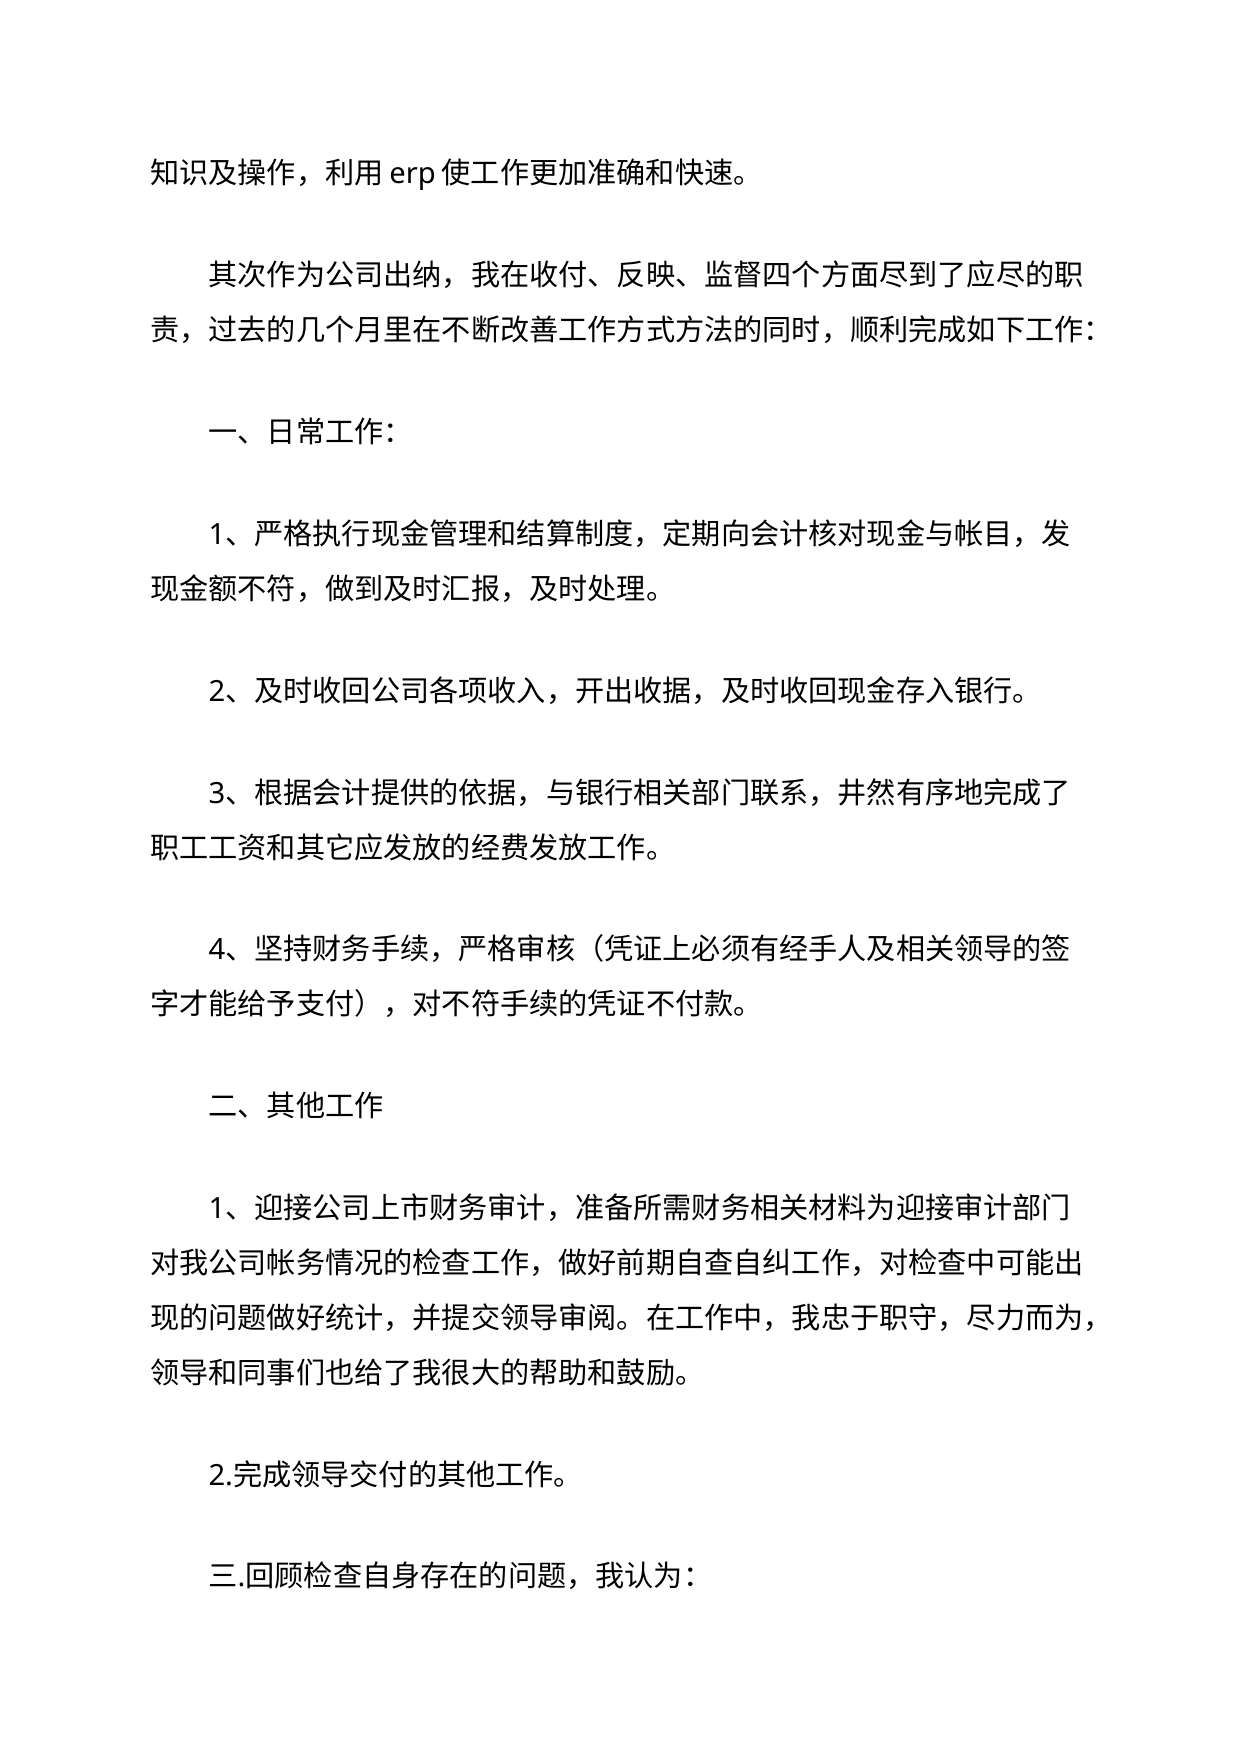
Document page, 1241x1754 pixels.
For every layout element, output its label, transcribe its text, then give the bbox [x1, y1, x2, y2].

text 1、迎接公司上市财务审计，准备所需财务相关材料为迎接审计部门对我公司帐务情况的检查工作，做好前期自查自纠工作，对检查中可能出现的问题做好统计，并提交领导审阅。在工作中，我忠于职守，尽力而为，领导和同事们也给了我很大的帮助和鼓励。 [150, 1184, 1090, 1392]
text 二、其他工作 [150, 1083, 1090, 1125]
text 4、坚持财务手续，严格审核（凭证上必须有经手人及相关领导的签字才能给予支付），对不符手续的凭证不付款。 [150, 926, 1090, 1023]
text 3、根据会计提供的依据，与银行相关部门联系，井然有序地完成了职工工资和其它应发放的经费发放工作。 [150, 769, 1090, 866]
text 1、严格执行现金管理和结算制度，定期向会计核对现金与帐目，发现金额不符，做到及时汇报，及时处理。 [150, 510, 1090, 608]
text 三.回顾检查自身存在的问题，我认为： [150, 1553, 1090, 1595]
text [150, 150, 1090, 192]
text 2.完成领导交付的其他工作。 [150, 1451, 1090, 1493]
text 一、日常工作： [150, 409, 1090, 451]
text 2、及时收回公司各项收入，开出收据，及时收回现金存入银行。 [150, 667, 1090, 709]
text 其次作为公司出纳，我在收付、反映、监督四个方面尽到了应尽的职责，过去的几个月里在不断改善工作方式方法的同时，顺利完成如下工作： [150, 252, 1090, 349]
